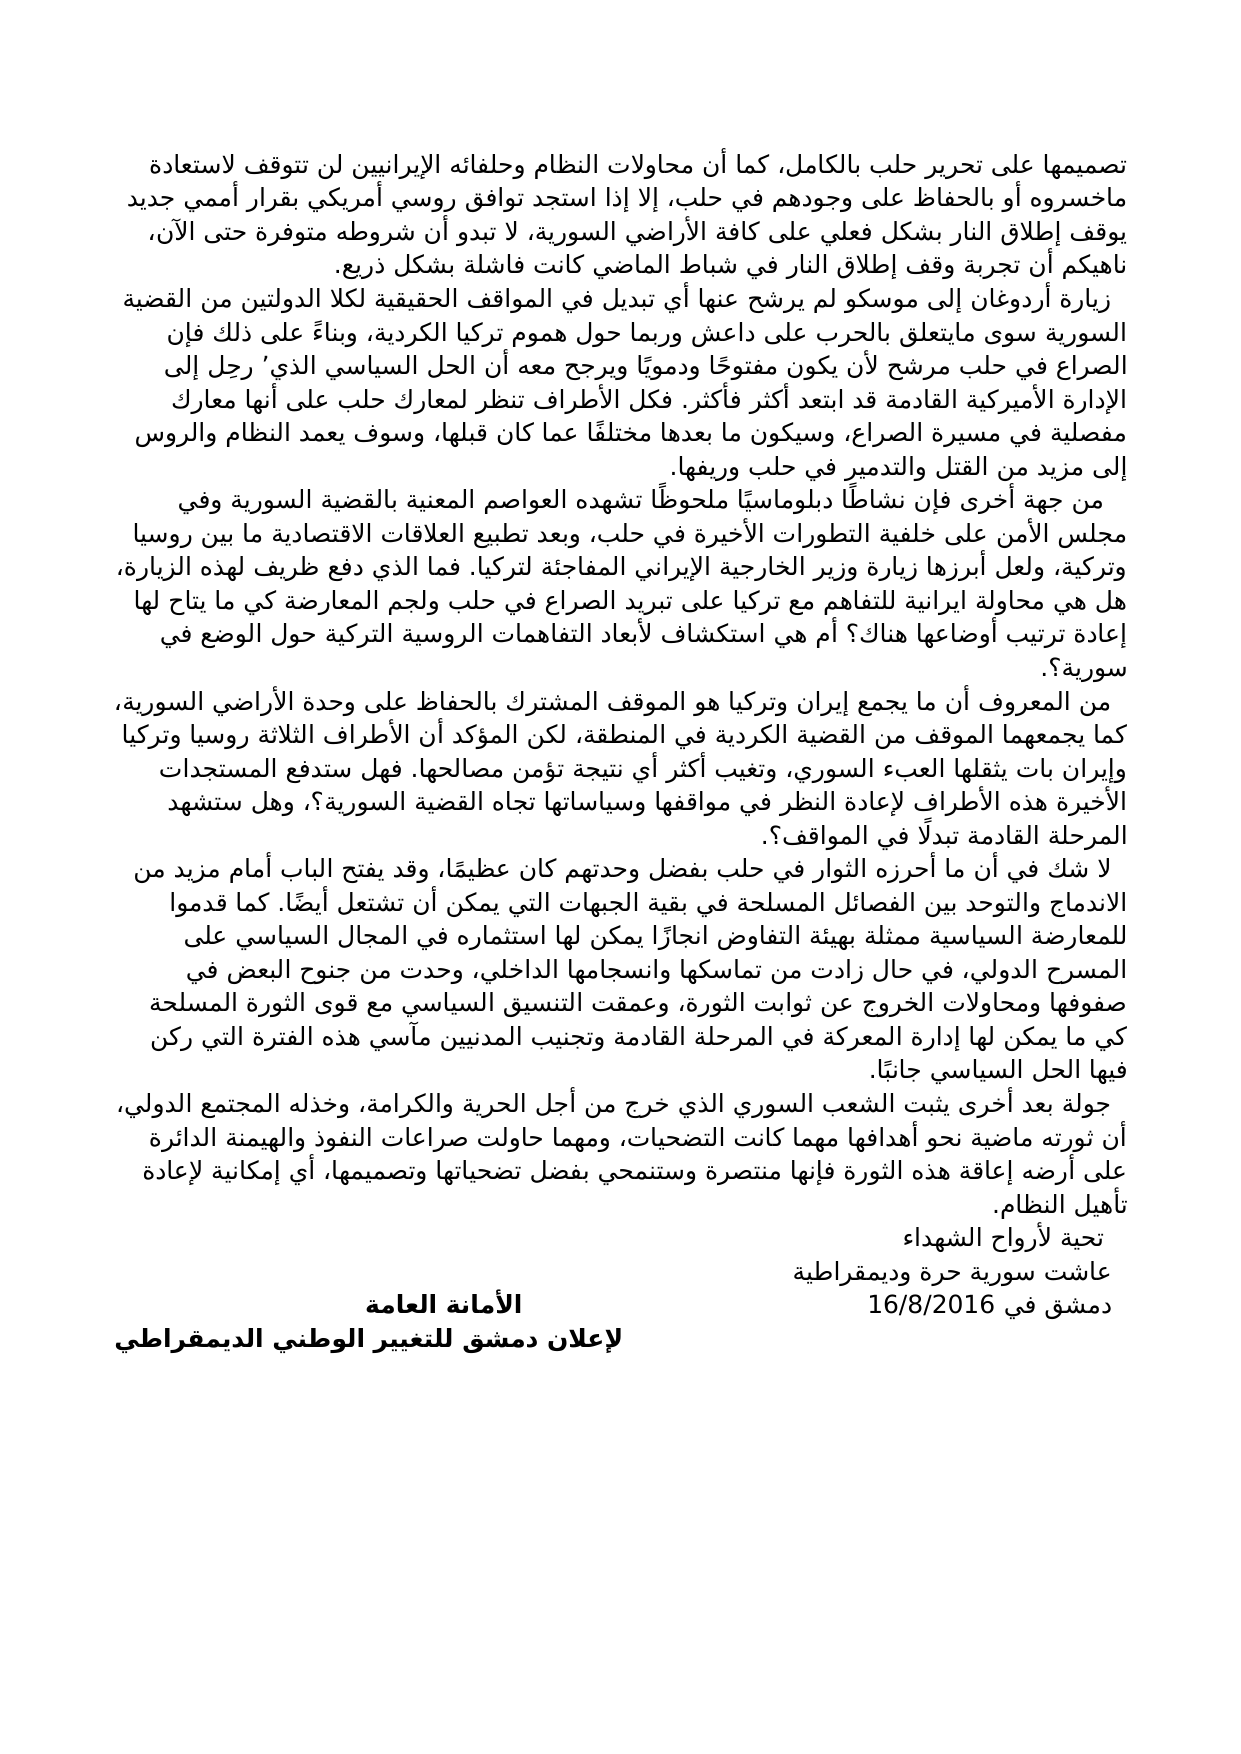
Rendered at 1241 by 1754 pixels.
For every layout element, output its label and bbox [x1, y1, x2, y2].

text [112, 150, 1128, 1353]
